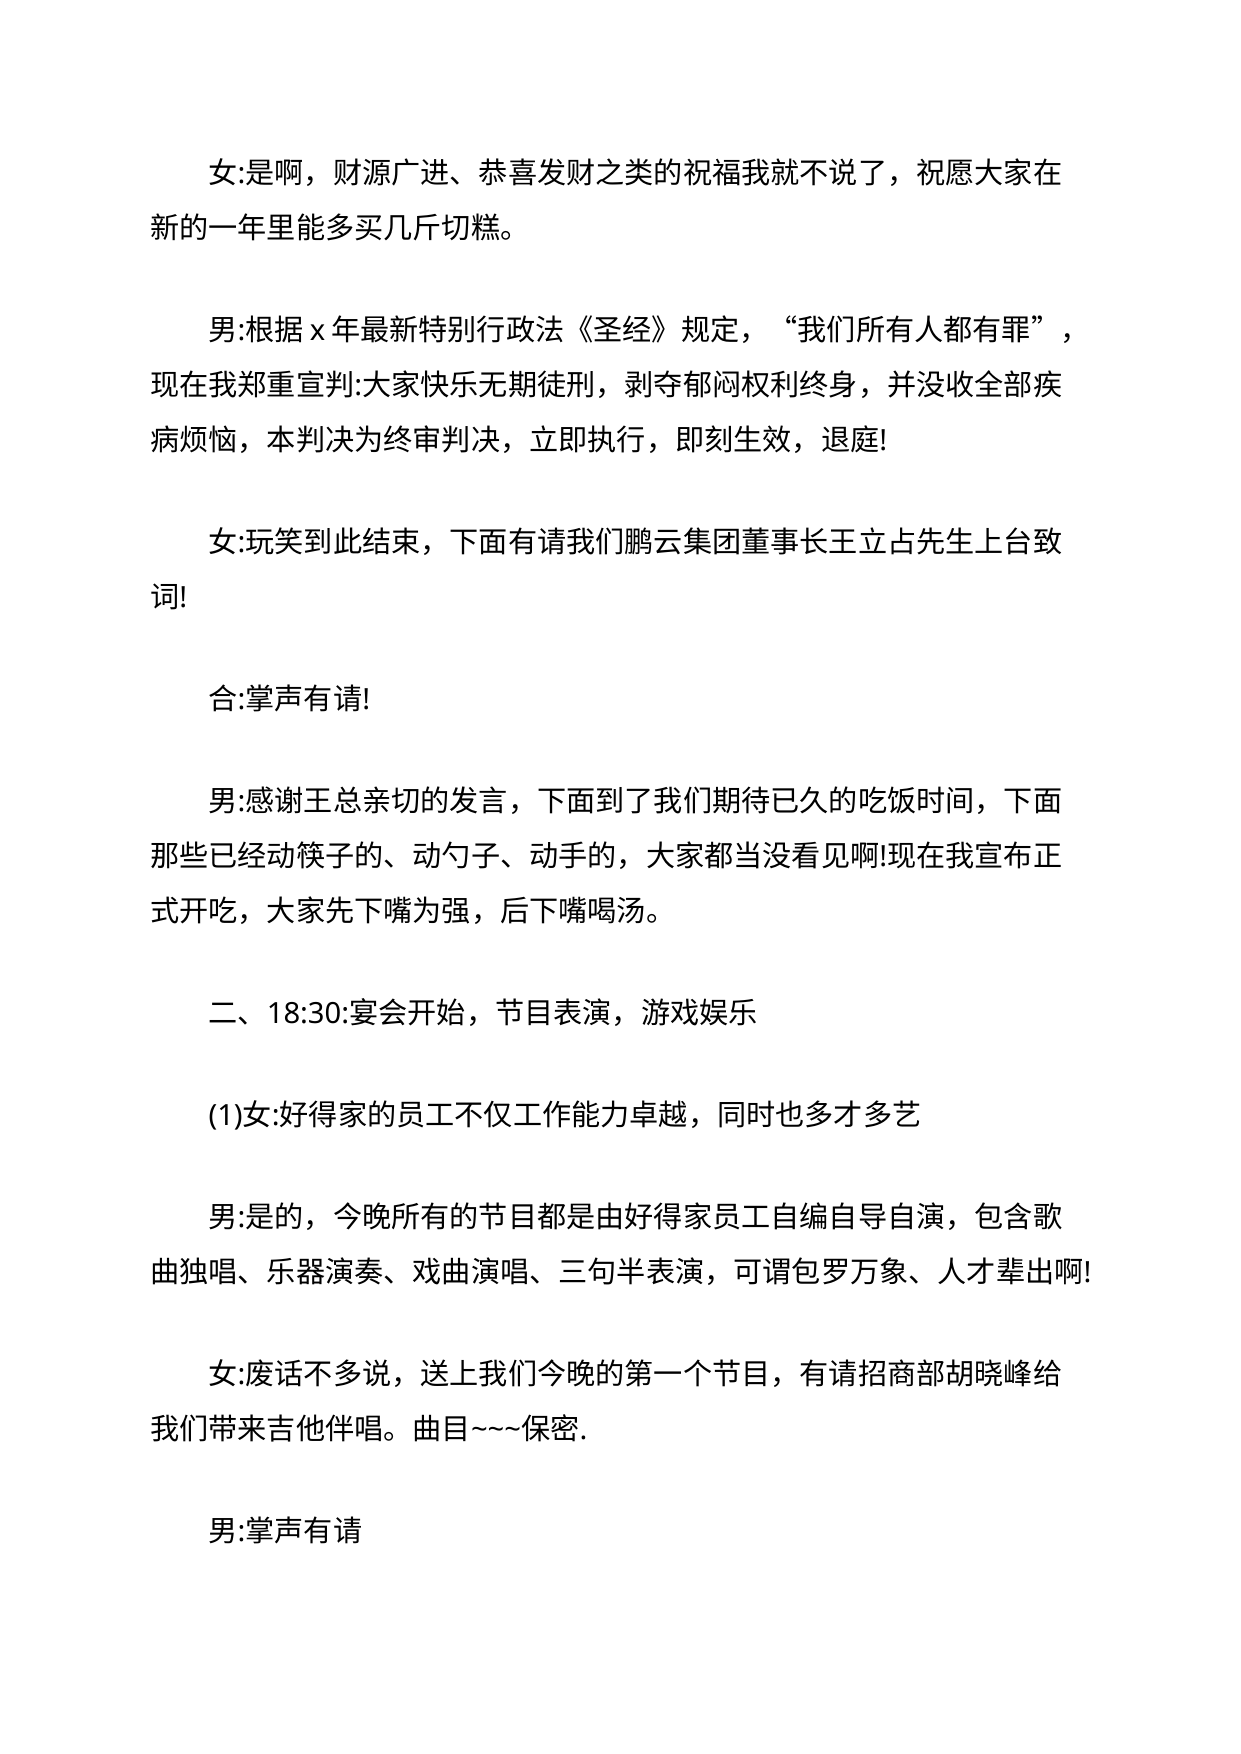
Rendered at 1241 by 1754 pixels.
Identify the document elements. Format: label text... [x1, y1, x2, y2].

text 女:玩笑到此结束，下面有请我们鹏云集团董事长王立占先生上台致词! [150, 519, 1090, 616]
text 女:是啊，财源广进、恭喜发财之类的祝福我就不说了，祝愿大家在新的一年里能多买几斤切糕。 [150, 150, 1090, 247]
text 男:掌声有请 [150, 1507, 1090, 1550]
text 女:废话不多说，送上我们今晚的第一个节目，有请招商部胡晓峰给我们带来吉他伴唱。曲目~~~保密. [150, 1350, 1090, 1448]
text 男:感谢王总亲切的发言，下面到了我们期待已久的吃饭时间，下面那些已经动筷子的、动勺子、动手的，大家都当没看见啊!现在我宣布正式开吃，大家先下嘴为强，后下嘴喝汤。 [150, 778, 1090, 930]
text 二、18:30:宴会开始，节目表演，游戏娱乐 [150, 989, 1090, 1032]
text 合:掌声有请! [150, 676, 1090, 718]
text (1)女:好得家的员工不仅工作能力卓越，同时也多才多艺 [150, 1091, 1090, 1134]
text 男:根据x年最新特别行政法《圣经》规定，“我们所有人都有罪”，现在我郑重宣判:大家快乐无期徒刑，剥夺郁闷权利终身，并没收全部疾病烦恼，本判决为终审判决，立即执行，即刻生效，退庭! [150, 307, 1090, 459]
text 男:是的，今晚所有的节目都是由好得家员工自编自导自演，包含歌曲独唱、乐器演奏、戏曲演唱、三句半表演，可谓包罗万象、人才辈出啊! [150, 1193, 1090, 1291]
